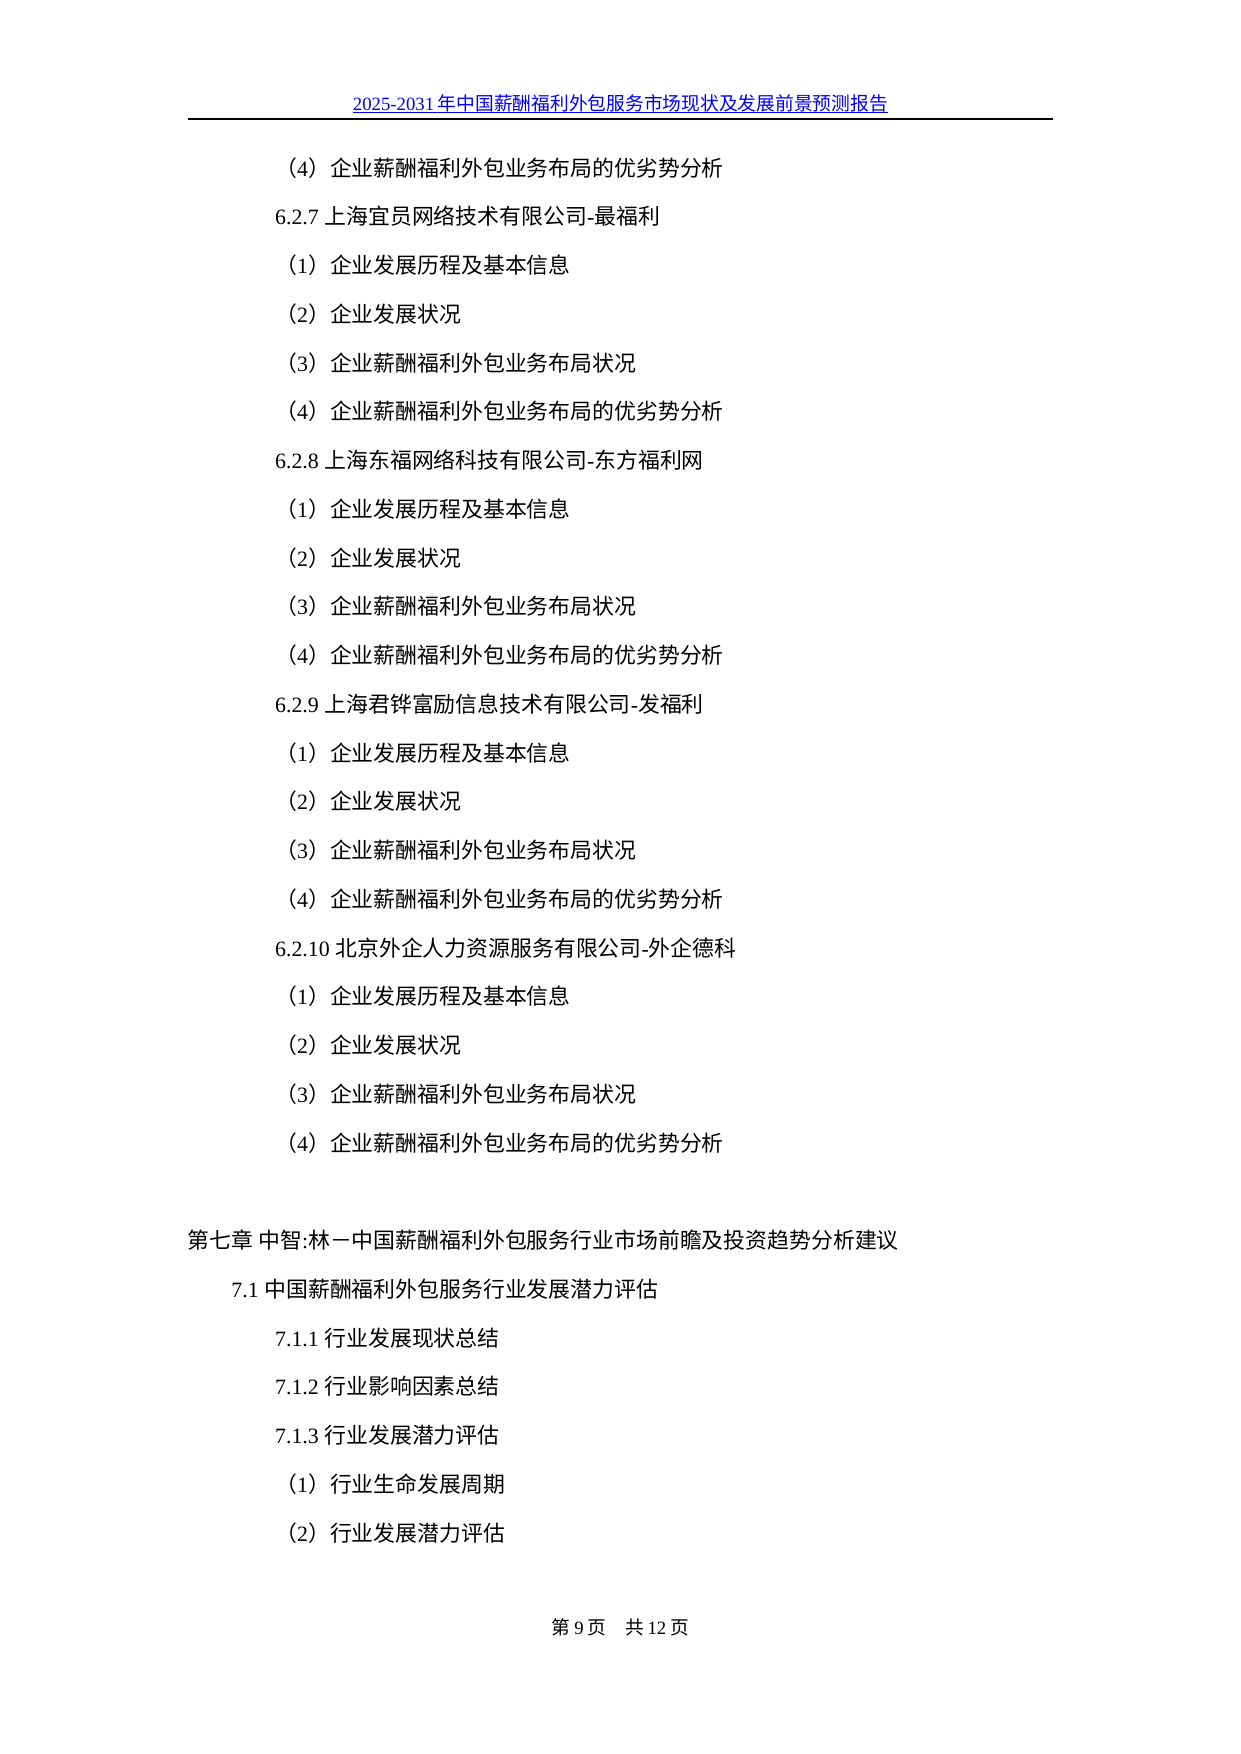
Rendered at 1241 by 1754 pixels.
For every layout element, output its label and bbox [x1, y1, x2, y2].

text [187, 150, 1053, 1548]
